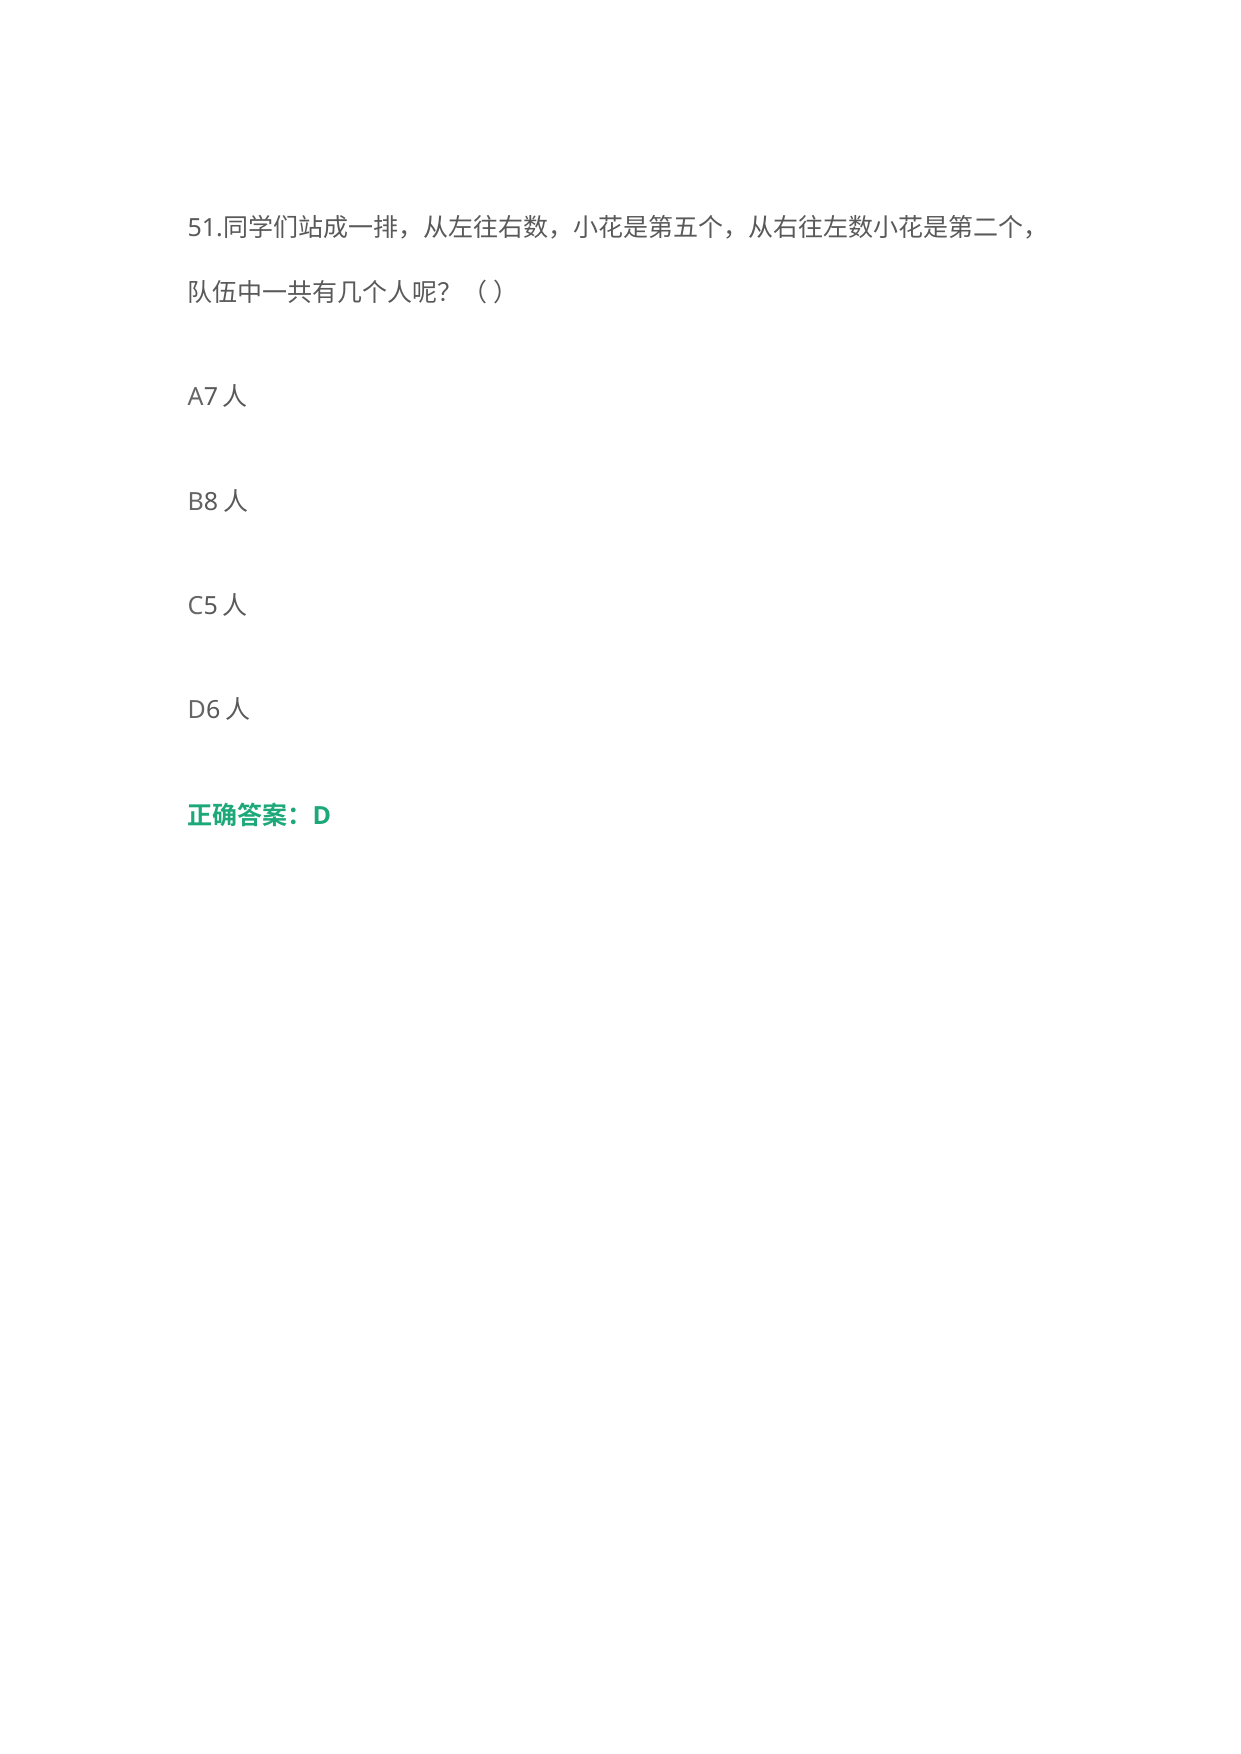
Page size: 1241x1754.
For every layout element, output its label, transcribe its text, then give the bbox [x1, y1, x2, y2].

text A7人 [187, 362, 1053, 427]
text B8人 [187, 467, 1053, 532]
text 正确答案：D [187, 781, 1053, 846]
text 51.同学们站成一排，从左往右数，小花是第五个，从右往左数小花是第二个，队伍中一共有几个人呢？（ ） [187, 193, 1053, 323]
text C5人 [187, 571, 1053, 636]
text D6人 [187, 675, 1053, 740]
